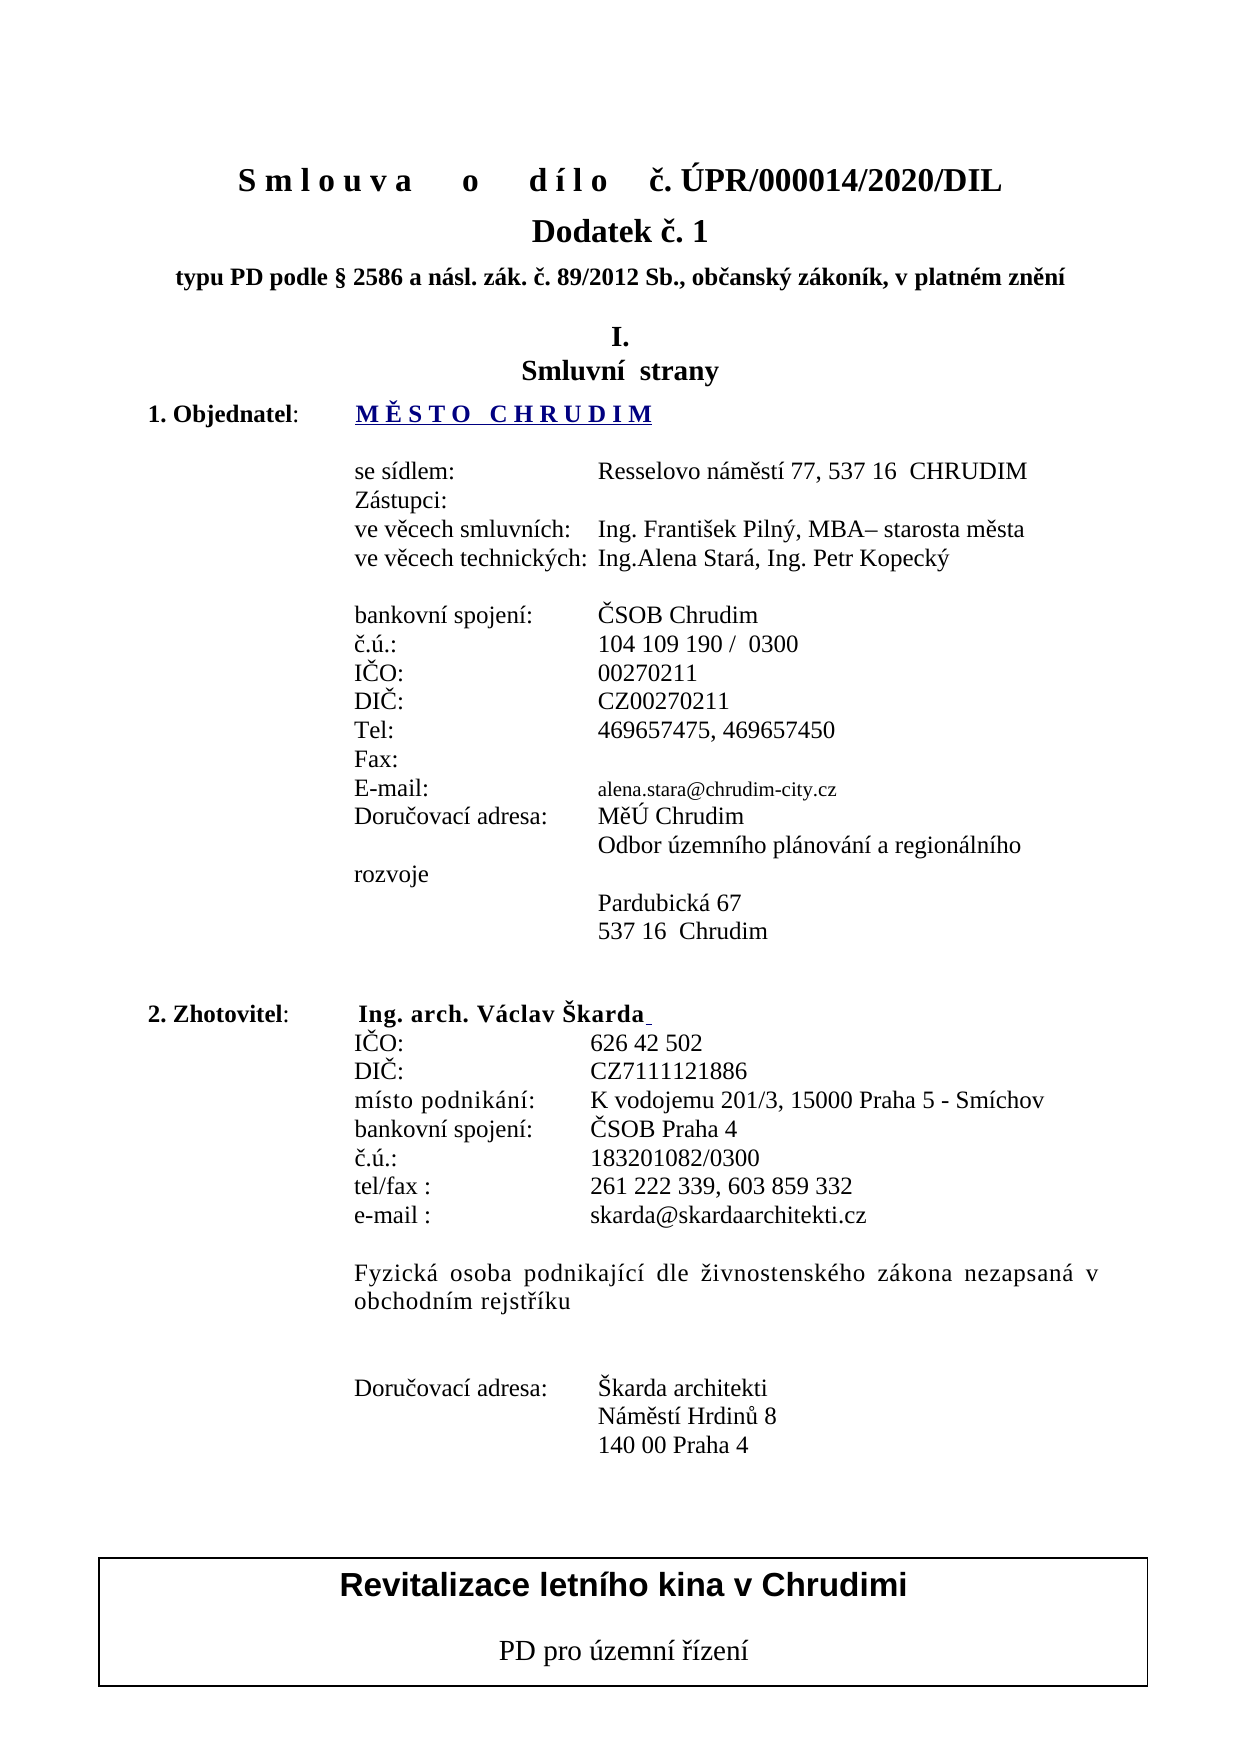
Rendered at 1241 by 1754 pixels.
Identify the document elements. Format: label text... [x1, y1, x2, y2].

text IČO: 00270211 [354, 658, 1093, 686]
text DIČ: CZ7111121886 [354, 1056, 1100, 1085]
text místo podnikání: K vodojemu 201/3, 15000 Praha 5 - Smíchov [354, 1085, 1093, 1114]
text č.ú.: 183201082/0300 [354, 1143, 1093, 1171]
text bankovní spojení: ČSOB Chrudim [354, 600, 1093, 629]
text Tel: 469657475, 469657450 [354, 715, 1093, 744]
text se sídlem: Resselovo náměstí 77, 537 16 CHRUDIM [354, 456, 1093, 485]
text typu PD podle § 2586 a násl. zák. č. 89/2012 Sb., občanský zákoník, v platném znění [148, 262, 1093, 291]
text Fax: [354, 744, 1093, 773]
text I. [148, 319, 1093, 353]
text Doručovací adresa: Škarda architekti [354, 1373, 1093, 1401]
text č.ú.: 104 109 190 / 0300 [354, 629, 1093, 658]
text 2. Zhotovitel: Ing. arch. Václav Škarda [148, 999, 1093, 1028]
text ve věcech smluvních: Ing. František Pilný, MBA– starosta města [354, 514, 1093, 543]
text 140 00 Praha 4 [354, 1430, 1093, 1459]
text S m l o u v a o d í l o č. ÚPR/000014/2020/DIL [148, 160, 1093, 198]
text IČO: 626 42 502 [354, 1028, 1100, 1056]
text Fyzická osoba podnikající dle živnostenského zákona nezapsaná v obchodním rejstříku [354, 1258, 1100, 1315]
text Zástupci: [354, 485, 1093, 514]
text Dodatek č. 1 [148, 211, 1093, 249]
text bankovní spojení: ČSOB Praha 4 [354, 1114, 1093, 1143]
text ve věcech technických: Ing.Alena Stará, Ing. Petr Kopecký [354, 543, 1093, 571]
text 1. Objednatel: M ě s t o C H R U D I M [148, 399, 1093, 428]
text 537 16 Chrudim [354, 916, 1093, 945]
text Pardubická 67 [354, 888, 1093, 916]
text e-mail : skarda@skardaarchitekti.cz [354, 1200, 1100, 1229]
text Náměstí Hrdinů 8 [354, 1401, 1093, 1430]
text Doručovací adresa: MěÚ Chrudim [354, 801, 1093, 830]
text tel/fax : 261 222 339, 603 859 332 [354, 1171, 1100, 1200]
text Odbor územního plánování a regionálního rozvoje [354, 830, 1093, 888]
text Smluvní strany [148, 353, 1093, 386]
text DIČ: CZ00270211 [354, 686, 1093, 715]
text E-mail: alena.stara@chrudim-city.cz [354, 773, 1093, 801]
